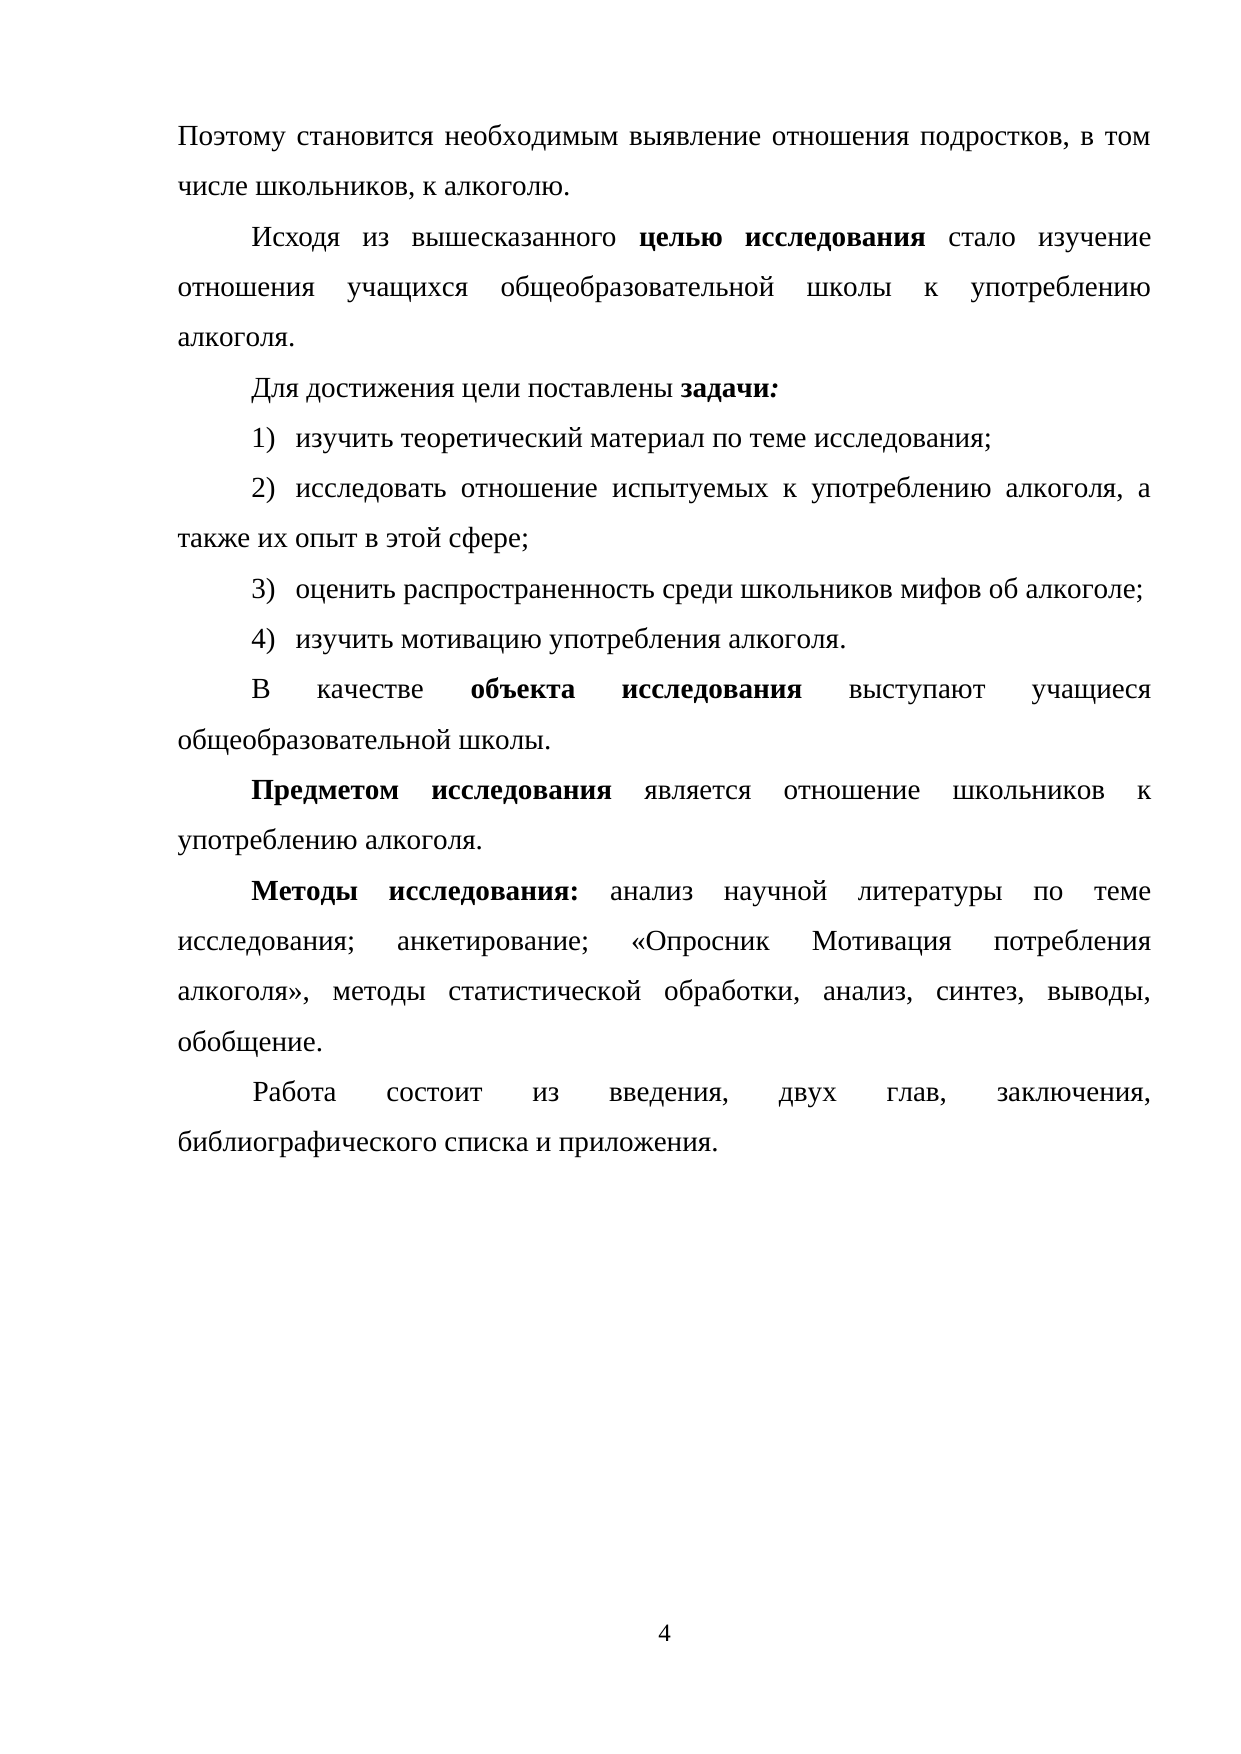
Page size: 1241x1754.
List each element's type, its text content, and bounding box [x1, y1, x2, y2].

text В качестве объекта исследования выступают учащиеся общеобразовательной школы. [177, 672, 1152, 755]
list изучить мотивацию употребления алкоголя. [177, 621, 1152, 655]
text Методы исследования: анализ научной литературы по теме исследования; анкетирование; «Опросник Мотивация потребления алкоголя», методы статистической обработки, анализ, синтез, выводы, обобщение. [177, 873, 1152, 1057]
text Для достижения цели поставлены задачи: [177, 370, 1152, 403]
text Исходя из вышесказанного целью исследования стало изучение отношения учащихся общеобразовательной школы к употреблению алкоголя. [177, 219, 1152, 353]
text Работа состоит из введения, двух глав, заключения, библиографического списка и приложения. [177, 1074, 1152, 1158]
list изучить теоретический материал по теме исследования; [177, 420, 1152, 453]
list оценить распространенность среди школьников мифов об алкоголе; [177, 571, 1152, 604]
list исследовать отношение испытуемых к употреблению алкоголя, а также их опыт в этой сфере; [177, 470, 1152, 554]
text Предметом исследования является отношение школьников к употреблению алкоголя. [177, 772, 1152, 856]
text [177, 118, 1152, 202]
